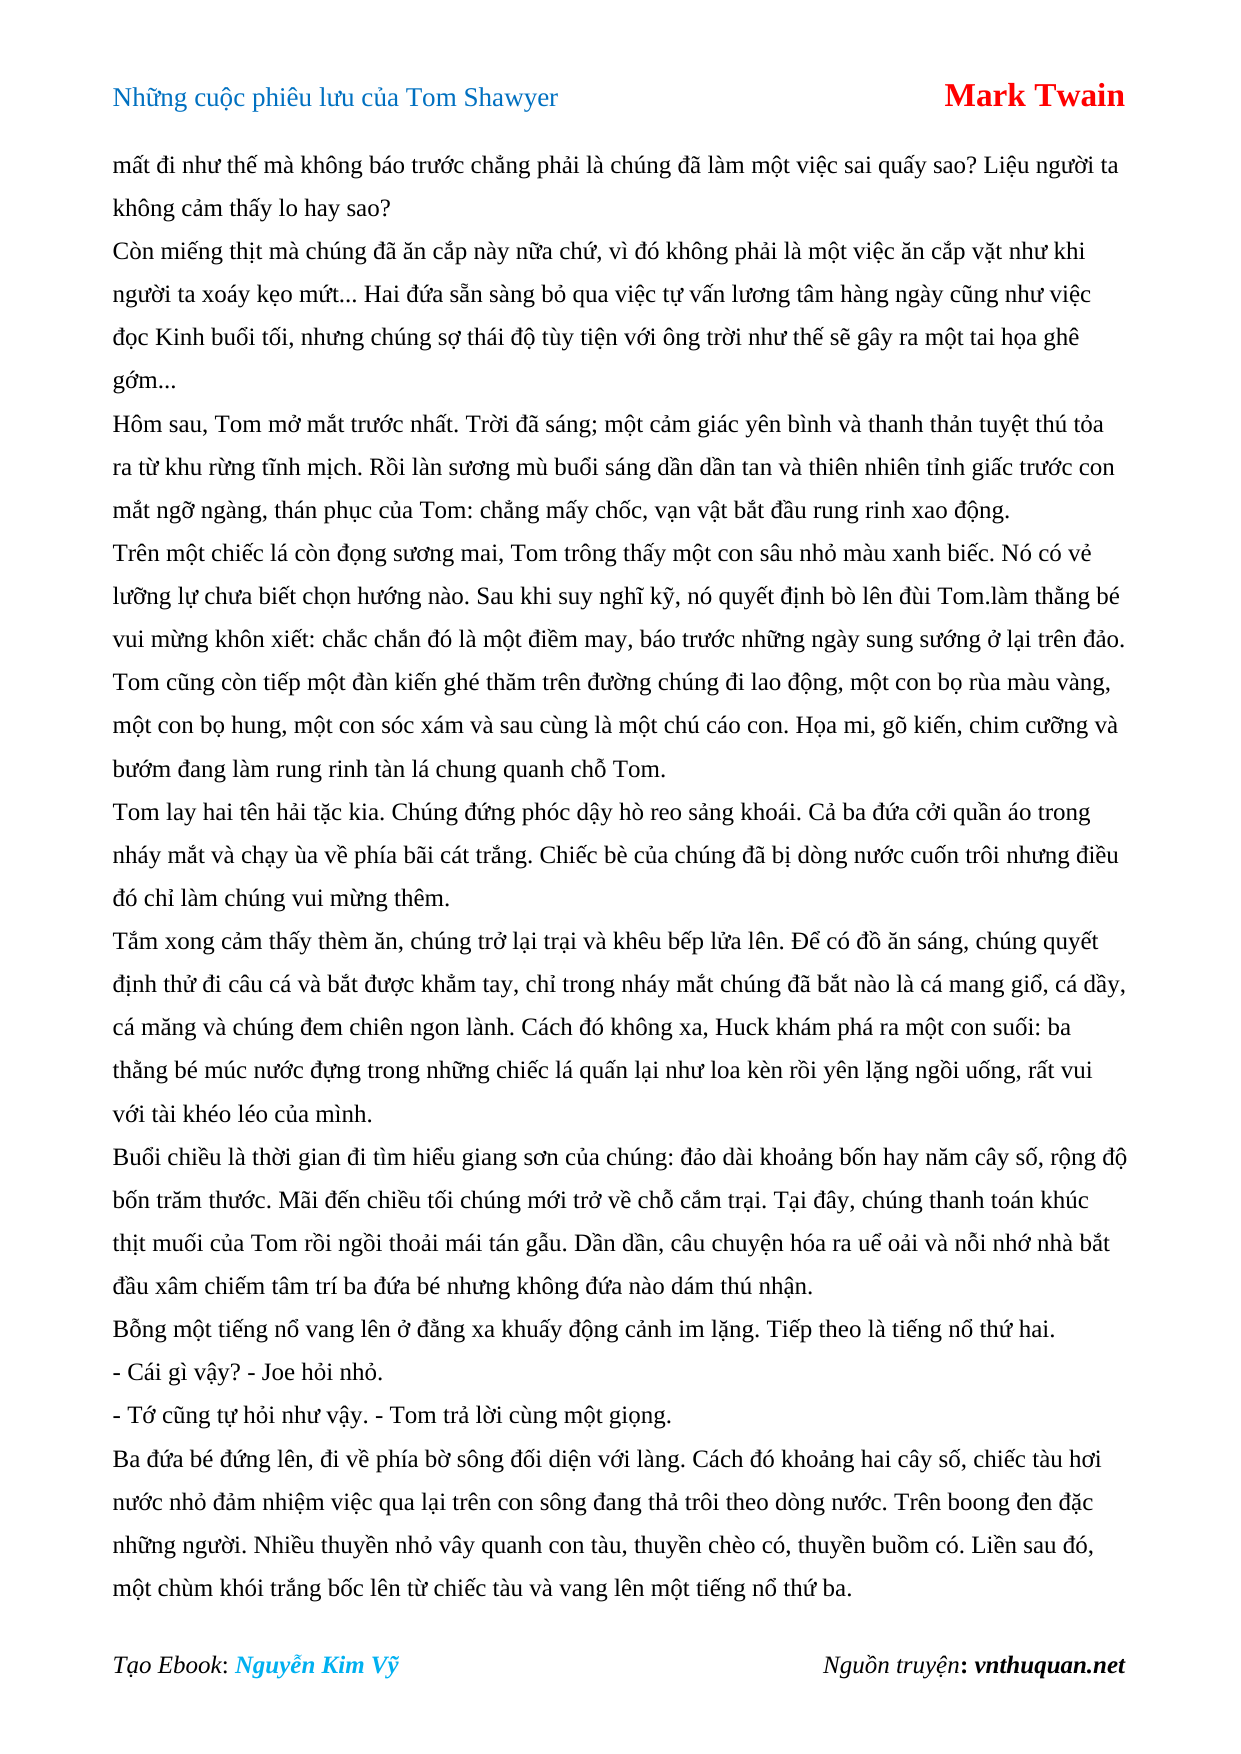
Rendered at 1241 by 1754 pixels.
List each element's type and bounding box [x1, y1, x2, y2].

text [112, 150, 1128, 1602]
